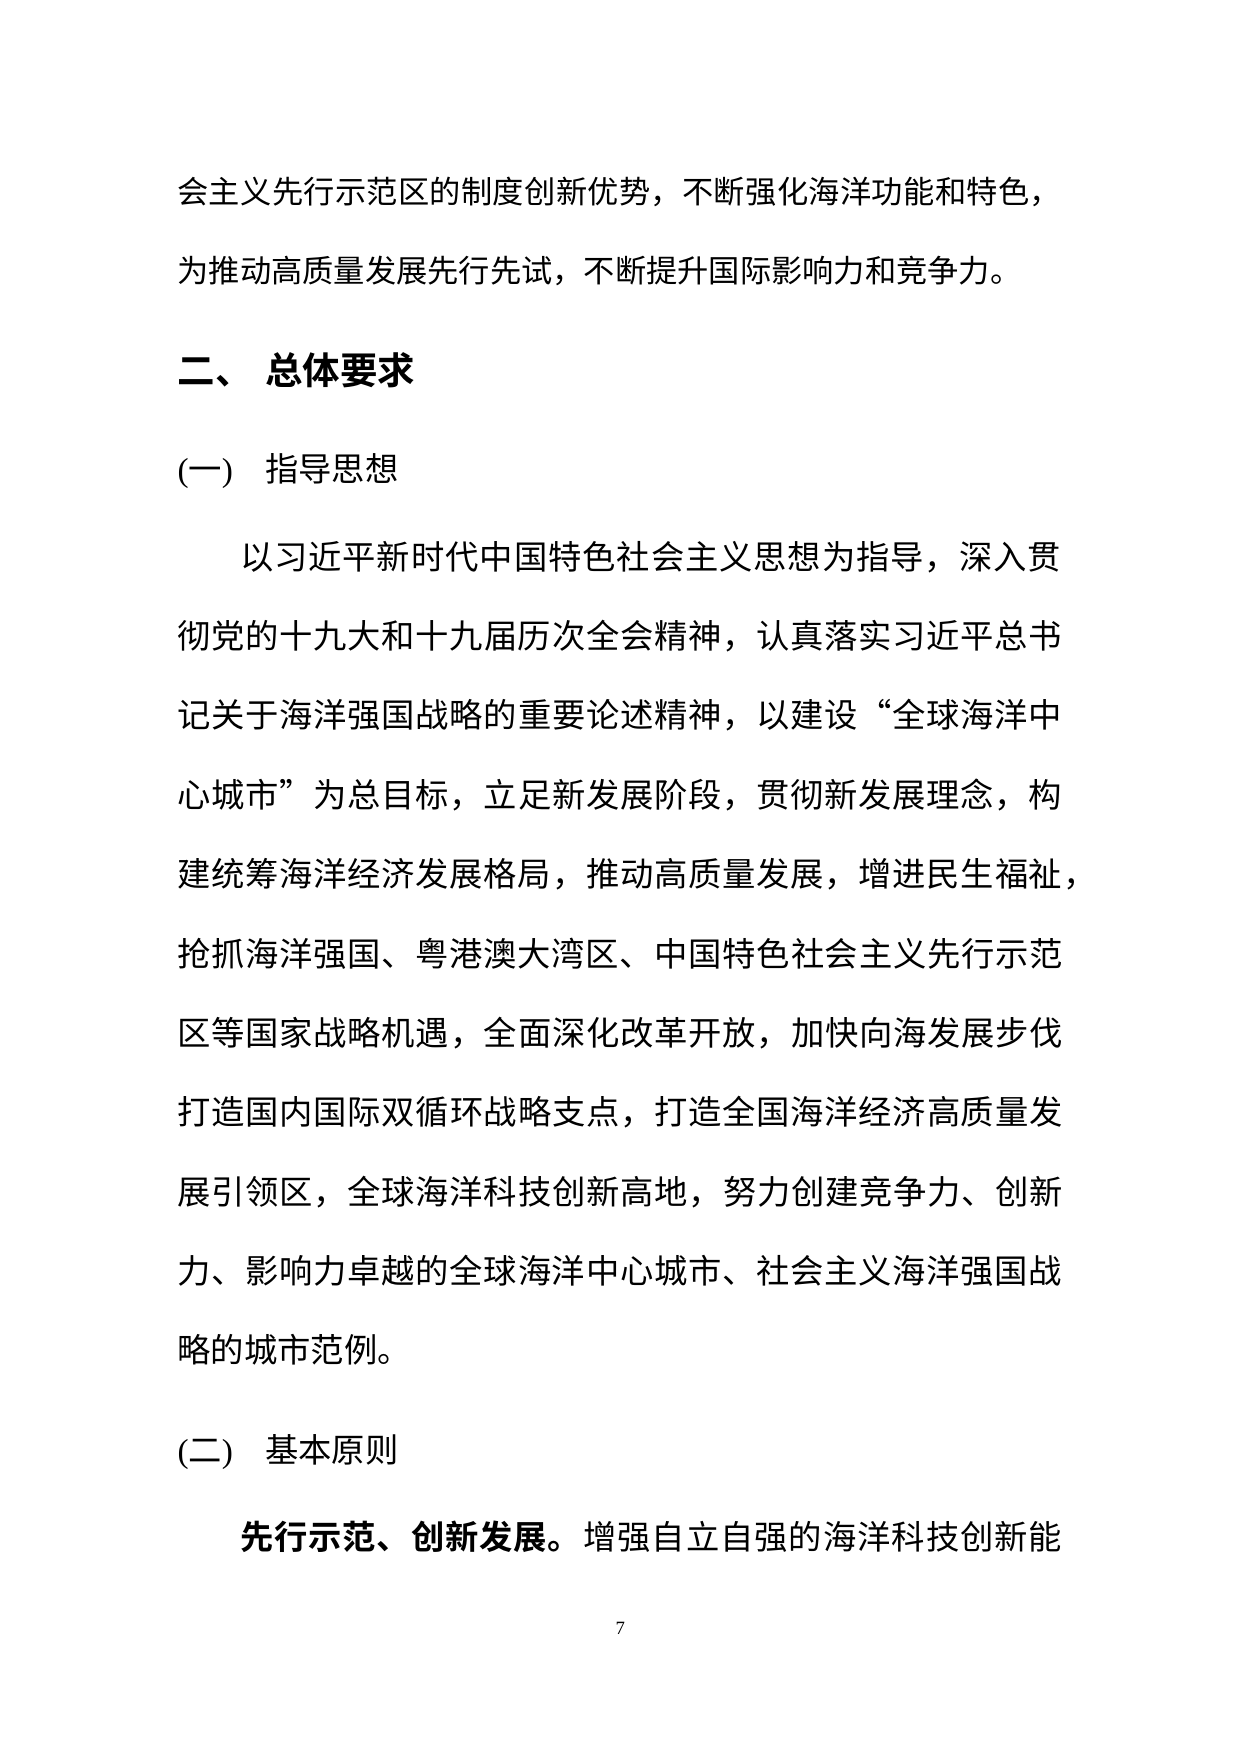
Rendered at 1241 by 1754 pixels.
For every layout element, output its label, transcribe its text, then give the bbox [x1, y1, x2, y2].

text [177, 150, 1063, 309]
subtitle 基本原则 [177, 1408, 1063, 1487]
subtitle 指导思想 [177, 428, 1063, 507]
subtitle 总体要求 [177, 328, 1063, 408]
text 以习近平新时代中国特色社会主义思想为指导，深入贯彻党的十九大和十九届历次全会精神，认真落实习近平总书记关于海洋强国战略的重要论述精神，以建设“全球海洋中心城市”为总目标，立足新发展阶段，贯彻新发展理念，构建统筹海洋经济发展格局，推动高质量发展，增进民生福祉，抢抓海洋强国、粤港澳大湾区、中国特色社会主义先行示范区等国家战略机遇，全面深化改革开放，加快向海发展步伐打造国内国际双循环战略支点，打造全国海洋经济高质量发展引领区，全球海洋科技创新高地，努力创建竞争力、创新力、影响力卓越的全球海洋中心城市、社会主义海洋强国战略的城市范例。 [177, 515, 1063, 1388]
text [177, 1495, 1063, 1574]
